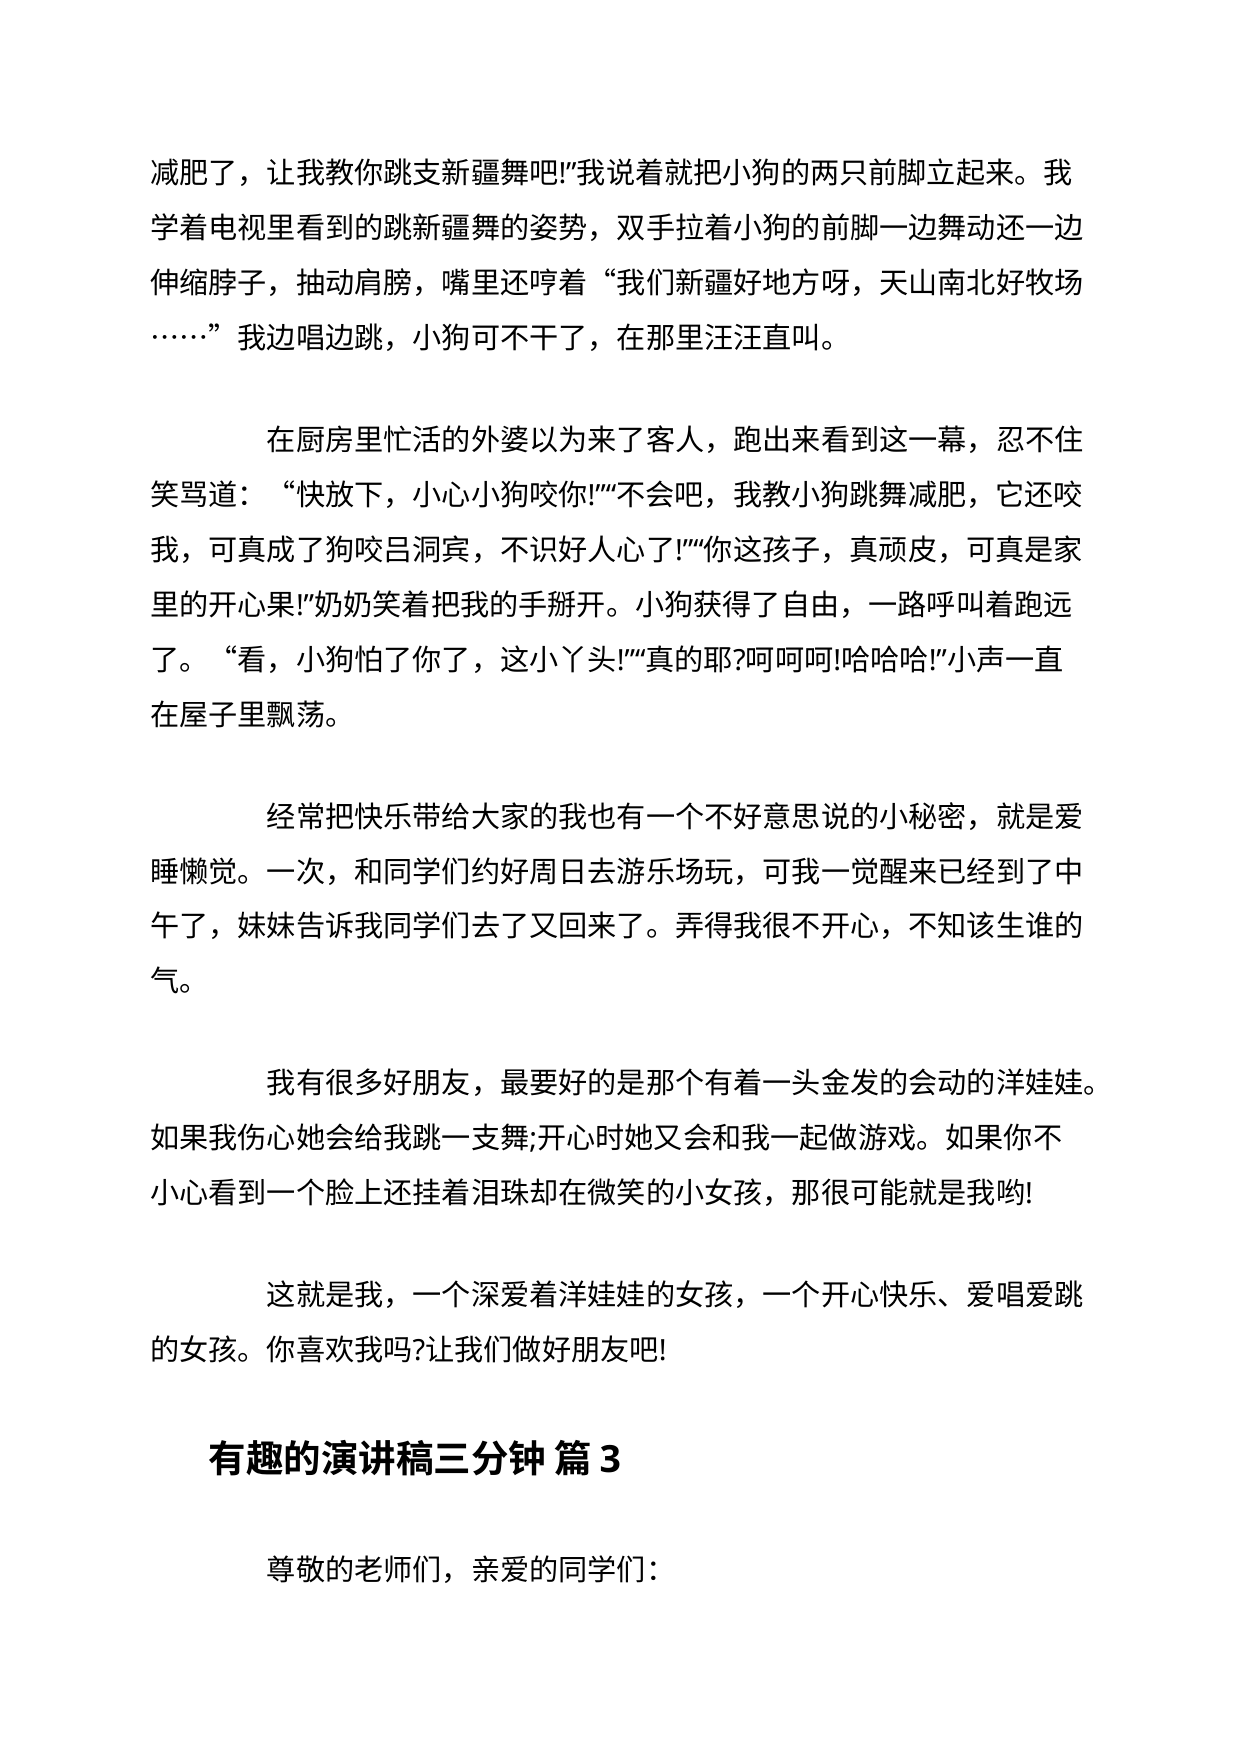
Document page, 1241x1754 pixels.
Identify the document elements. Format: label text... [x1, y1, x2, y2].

text 经常把快乐带给大家的我也有一个不好意思说的小秘密，就是爱睡懒觉。一次，和同学们约好周日去游乐场玩，可我一觉醒来已经到了中午了，妹妹告诉我同学们去了又回来了。弄得我很不开心，不知该生谁的气。 [150, 793, 1090, 1000]
text 在厨房里忙活的外婆以为来了客人，跑出来看到这一幕，忍不住笑骂道：“快放下，小心小狗咬你!”“不会吧，我教小狗跳舞减肥，它还咬我，可真成了狗咬吕洞宾，不识好人心了!”“你这孩子，真顽皮，可真是家里的开心果!”奶奶笑着把我的手掰开。小狗获得了自由，一路呼叫着跑远了。“看，小狗怕了你了，这小丫头!”“真的耶?呵呵呵!哈哈哈!”小声一直在屋子里飘荡。 [150, 417, 1090, 734]
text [150, 150, 1090, 357]
text 尊敬的老师们，亲爱的同学们： [150, 1546, 1090, 1588]
text 有趣的演讲稿三分钟 篇3 [150, 1428, 1090, 1483]
text 我有很多好朋友，最要好的是那个有着一头金发的会动的洋娃娃。如果我伤心她会给我跳一支舞;开心时她又会和我一起做游戏。如果你不小心看到一个脸上还挂着泪珠却在微笑的小女孩，那很可能就是我哟! [150, 1060, 1090, 1212]
text 这就是我，一个深爱着洋娃娃的女孩，一个开心快乐、爱唱爱跳的女孩。你喜欢我吗?让我们做好朋友吧! [150, 1272, 1090, 1369]
